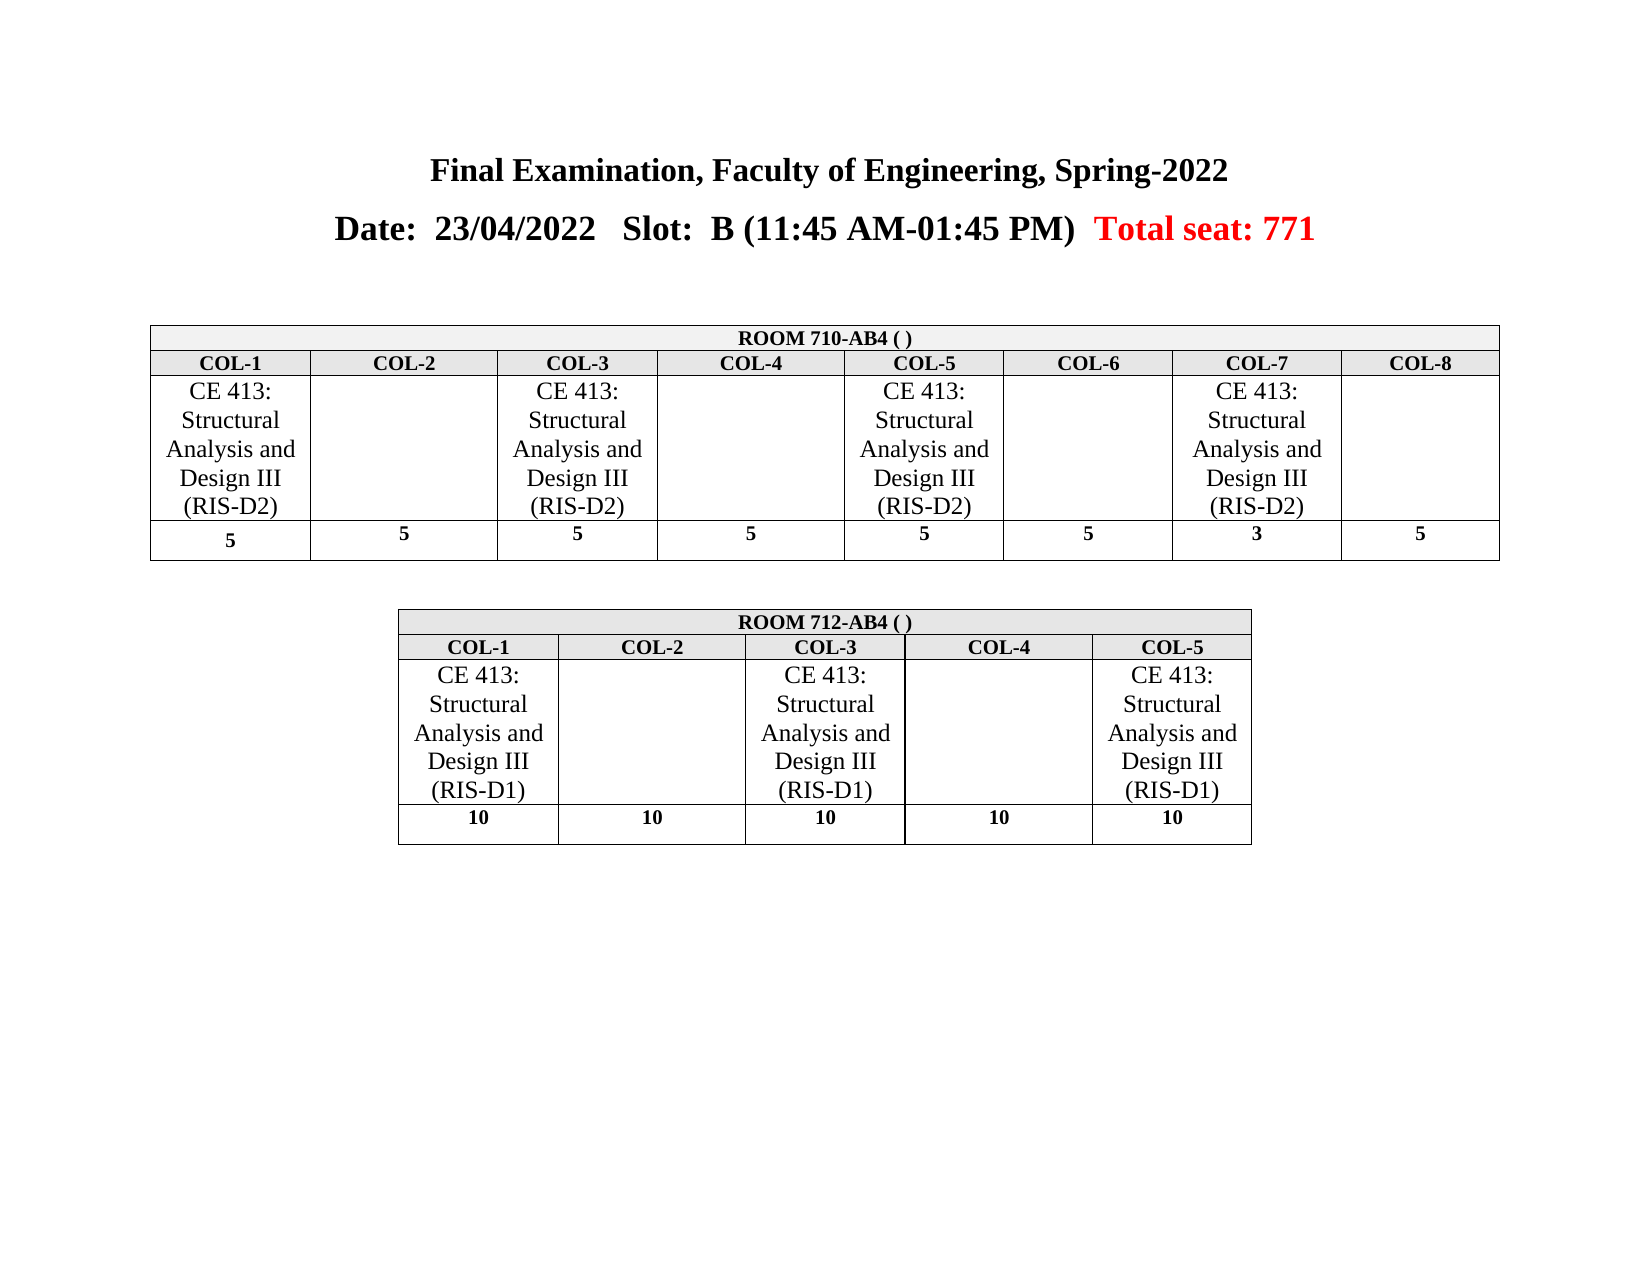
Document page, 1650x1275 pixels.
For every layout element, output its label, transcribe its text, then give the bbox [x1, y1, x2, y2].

table_cell CE 413: Structural Analysis and Design III (RIS-D1) [1093, 660, 1251, 804]
table_cell [559, 660, 745, 804]
table_cell [311, 376, 497, 520]
table_cell 5 [1004, 521, 1172, 560]
table_header ROOM 712-AB4 ( ) [399, 610, 1251, 634]
table_cell 10 [1093, 805, 1251, 843]
table_cell 5 [151, 521, 310, 560]
table_cell [1342, 376, 1499, 520]
table_cell CE 413: Structural Analysis and Design III (RIS-D2) [498, 376, 657, 520]
table_cell COL-6 [1004, 351, 1172, 375]
table_cell 10 [906, 805, 1092, 843]
table_cell COL-2 [311, 351, 497, 375]
table_cell CE 413: Structural Analysis and Design III (RIS-D1) [746, 660, 904, 804]
table_cell 3 [1173, 521, 1341, 560]
table_cell COL-8 [1342, 351, 1499, 375]
table_cell 5 [658, 521, 844, 560]
table_cell 10 [559, 805, 745, 843]
table_cell 5 [311, 521, 497, 560]
table_cell COL-2 [559, 635, 745, 659]
table_cell [658, 376, 844, 520]
table_cell CE 413: Structural Analysis and Design III (RIS-D1) [399, 660, 558, 804]
table_header ROOM 710-AB4 ( ) [151, 326, 1499, 350]
table_cell COL-3 [498, 351, 657, 375]
table_cell COL-3 [746, 635, 904, 659]
table_cell COL-5 [1093, 635, 1251, 659]
table_cell 10 [399, 805, 558, 843]
table_cell [906, 660, 1092, 804]
table_cell CE 413: Structural Analysis and Design III (RIS-D2) [151, 376, 310, 520]
table_cell COL-7 [1173, 351, 1341, 375]
table_cell CE 413: Structural Analysis and Design III (RIS-D2) [1173, 376, 1341, 520]
table_cell CE 413: Structural Analysis and Design III (RIS-D2) [845, 376, 1003, 520]
table_cell 5 [498, 521, 657, 560]
table_cell 5 [845, 521, 1003, 560]
table_cell 5 [1342, 521, 1499, 560]
table_cell [1004, 376, 1172, 520]
table_cell 10 [746, 805, 904, 843]
table_cell COL-1 [399, 635, 558, 659]
table_cell COL-4 [658, 351, 844, 375]
table_cell COL-1 [151, 351, 310, 375]
table_cell COL-5 [845, 351, 1003, 375]
table_cell COL-4 [906, 635, 1092, 659]
